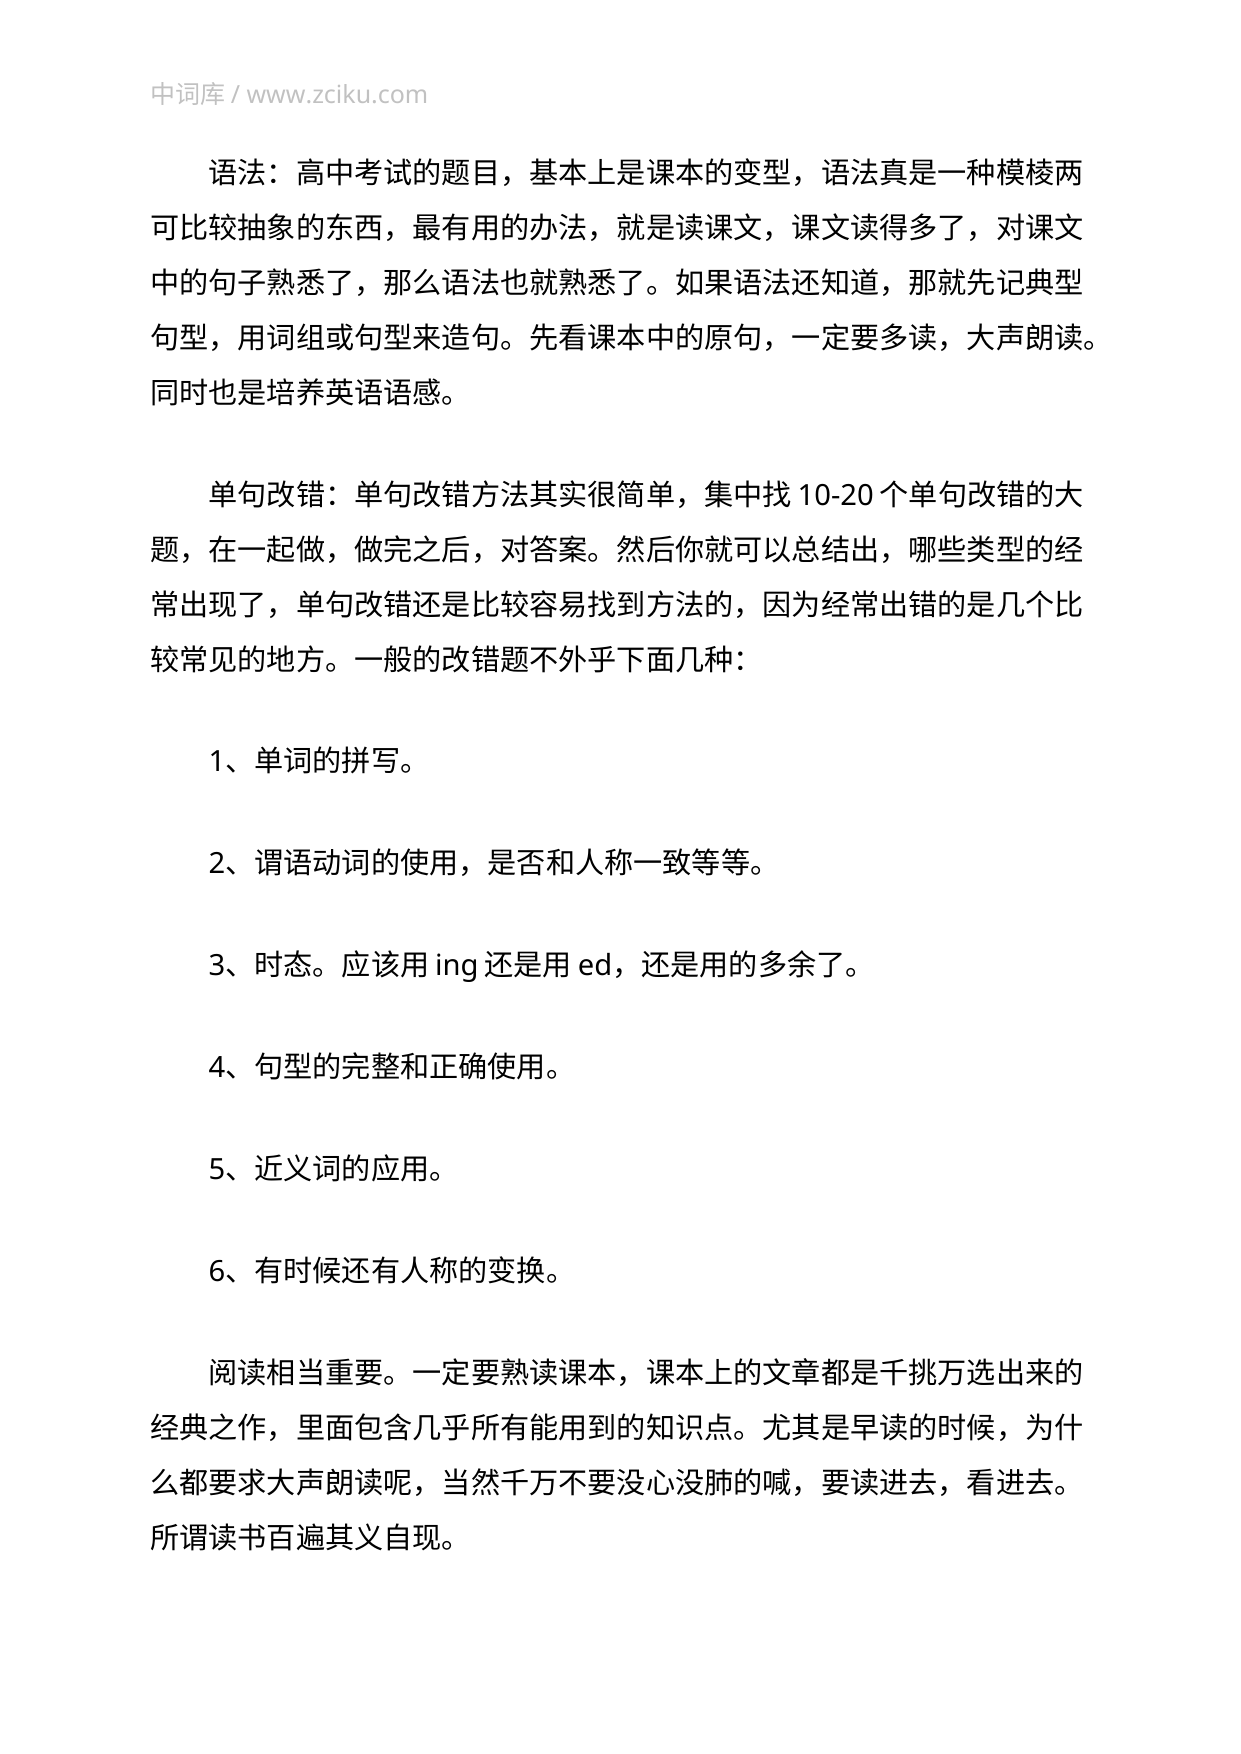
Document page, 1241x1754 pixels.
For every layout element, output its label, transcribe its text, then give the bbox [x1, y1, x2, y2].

text 5、近义词的应用。 [150, 1146, 1090, 1188]
text 2、谓语动词的使用，是否和人称一致等等。 [150, 840, 1090, 882]
text 语法：高中考试的题目，基本上是课本的变型，语法真是一种模棱两可比较抽象的东西，最有用的办法，就是读课文，课文读得多了，对课文中的句子熟悉了，那么语法也就熟悉了。如果语法还知道，那就先记典型句型，用词组或句型来造句。先看课本中的原句，一定要多读，大声朗读。同时也是培养英语语感。 [150, 150, 1090, 412]
text 1、单词的拼写。 [150, 738, 1090, 780]
text 单句改错：单句改错方法其实很简单，集中找10-20个单句改错的大题，在一起做，做完之后，对答案。然后你就可以总结出，哪些类型的经常出现了，单句改错还是比较容易找到方法的，因为经常出错的是几个比较常见的地方。一般的改错题不外乎下面几种： [150, 471, 1090, 678]
text 4、句型的完整和正确使用。 [150, 1044, 1090, 1086]
text 阅读相当重要。一定要熟读课本，课本上的文章都是千挑万选出来的经典之作，里面包含几乎所有能用到的知识点。尤其是早读的时候，为什么都要求大声朗读呢，当然千万不要没心没肺的喊，要读进去，看进去。所谓读书百遍其义自现。 [150, 1350, 1090, 1557]
text 3、时态。应该用ing还是用ed，还是用的多余了。 [150, 942, 1090, 984]
text 6、有时候还有人称的变换。 [150, 1248, 1090, 1290]
